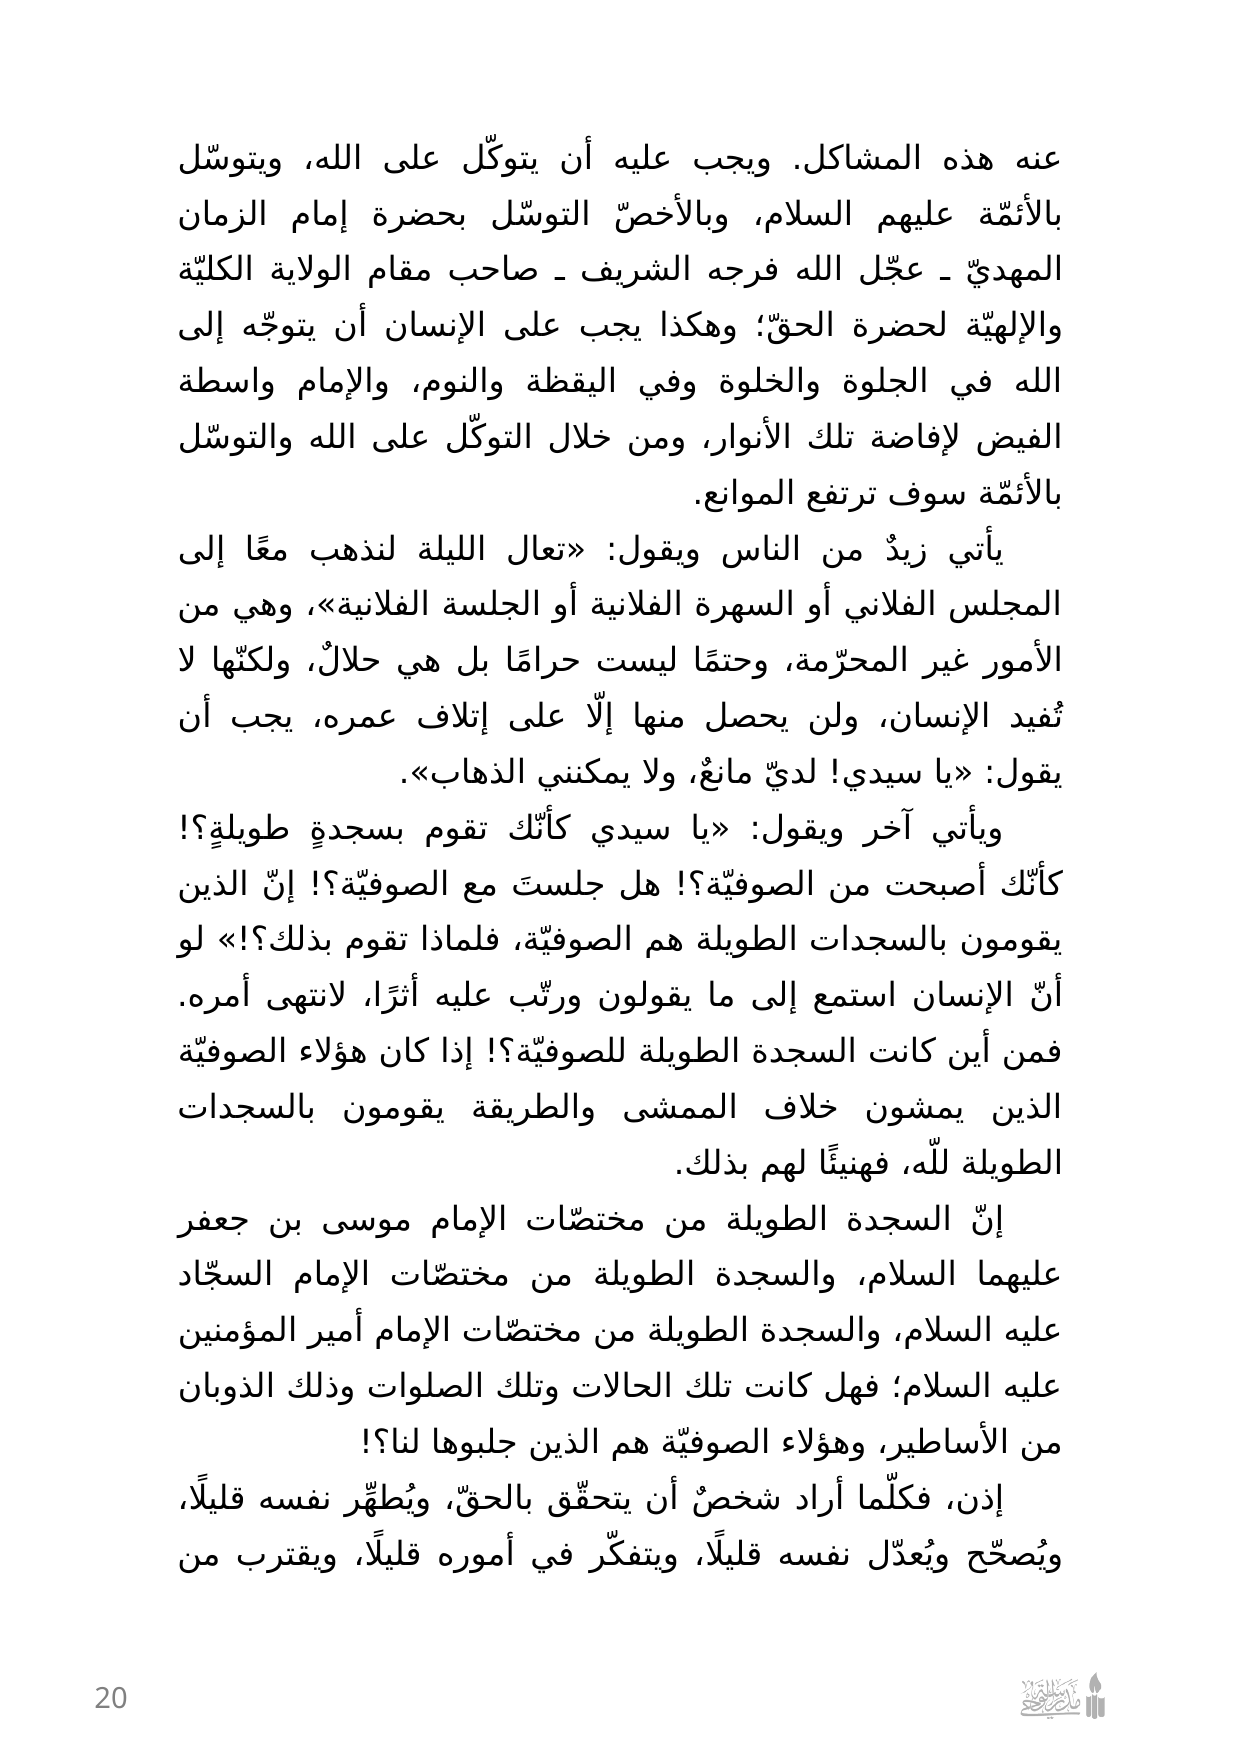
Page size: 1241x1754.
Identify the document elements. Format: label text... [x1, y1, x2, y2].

picture [1020, 1672, 1105, 1719]
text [177, 136, 1063, 527]
text إنّ السجدة الطويلة من مختصّات الإمام موسى بن جعفر عليهما السلام، والسجدة الطويلة من مختصّات الإمام السجّاد عليه السلام، والسجدة الطويلة من مختصّات الإمام أمير المؤمنين عليه السلام؛ فهل كانت تلك الحالات وتلك الصلوات وذلك الذوبان من الأساطير، وهؤلاء الصوفيّة هم الذين جلبوها لنا؟! [177, 1197, 1063, 1476]
text ويأتي آخر ويقول: «يا سيدي كأنّك تقوم بسجدةٍ طويلةٍ؟! كأنّك أصبحت من الصوفيّة؟! هل جلستَ مع الصوفيّة؟! إنّ الذين يقومون بالسجدات الطويلة هم الصوفيّة، فلماذا تقوم بذلك؟!» لو أنّ الإنسان استمع إلى ما يقولون ورتّب عليه أثرًا، لانتهى أمره. فمن أين كانت السجدة الطويلة للصوفيّة؟! إذا كان هؤلاء الصوفيّة الذين يمشون خلاف الممشى والطريقة يقومون بالسجدات الطويلة للّه، فهنيئًا لهم بذلك. [177, 806, 1063, 1197]
text يأتي زيدٌ من الناس ويقول: «تعال الليلة لنذهب معًا إلى المجلس الفلاني أو السهرة الفلانية أو الجلسة الفلانية»، وهي من الأمور غير المحرّمة، وحتمًا ليست حرامًا بل هي حلالٌ، ولكنّها لا تُفيد الإنسان، ولن يحصل منها إلّا على إتلاف عمره، يجب أن يقول: «يا سيدي! لديّ مانعٌ، ولا يمكنني الذهاب». [177, 527, 1063, 806]
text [177, 1476, 1063, 1587]
